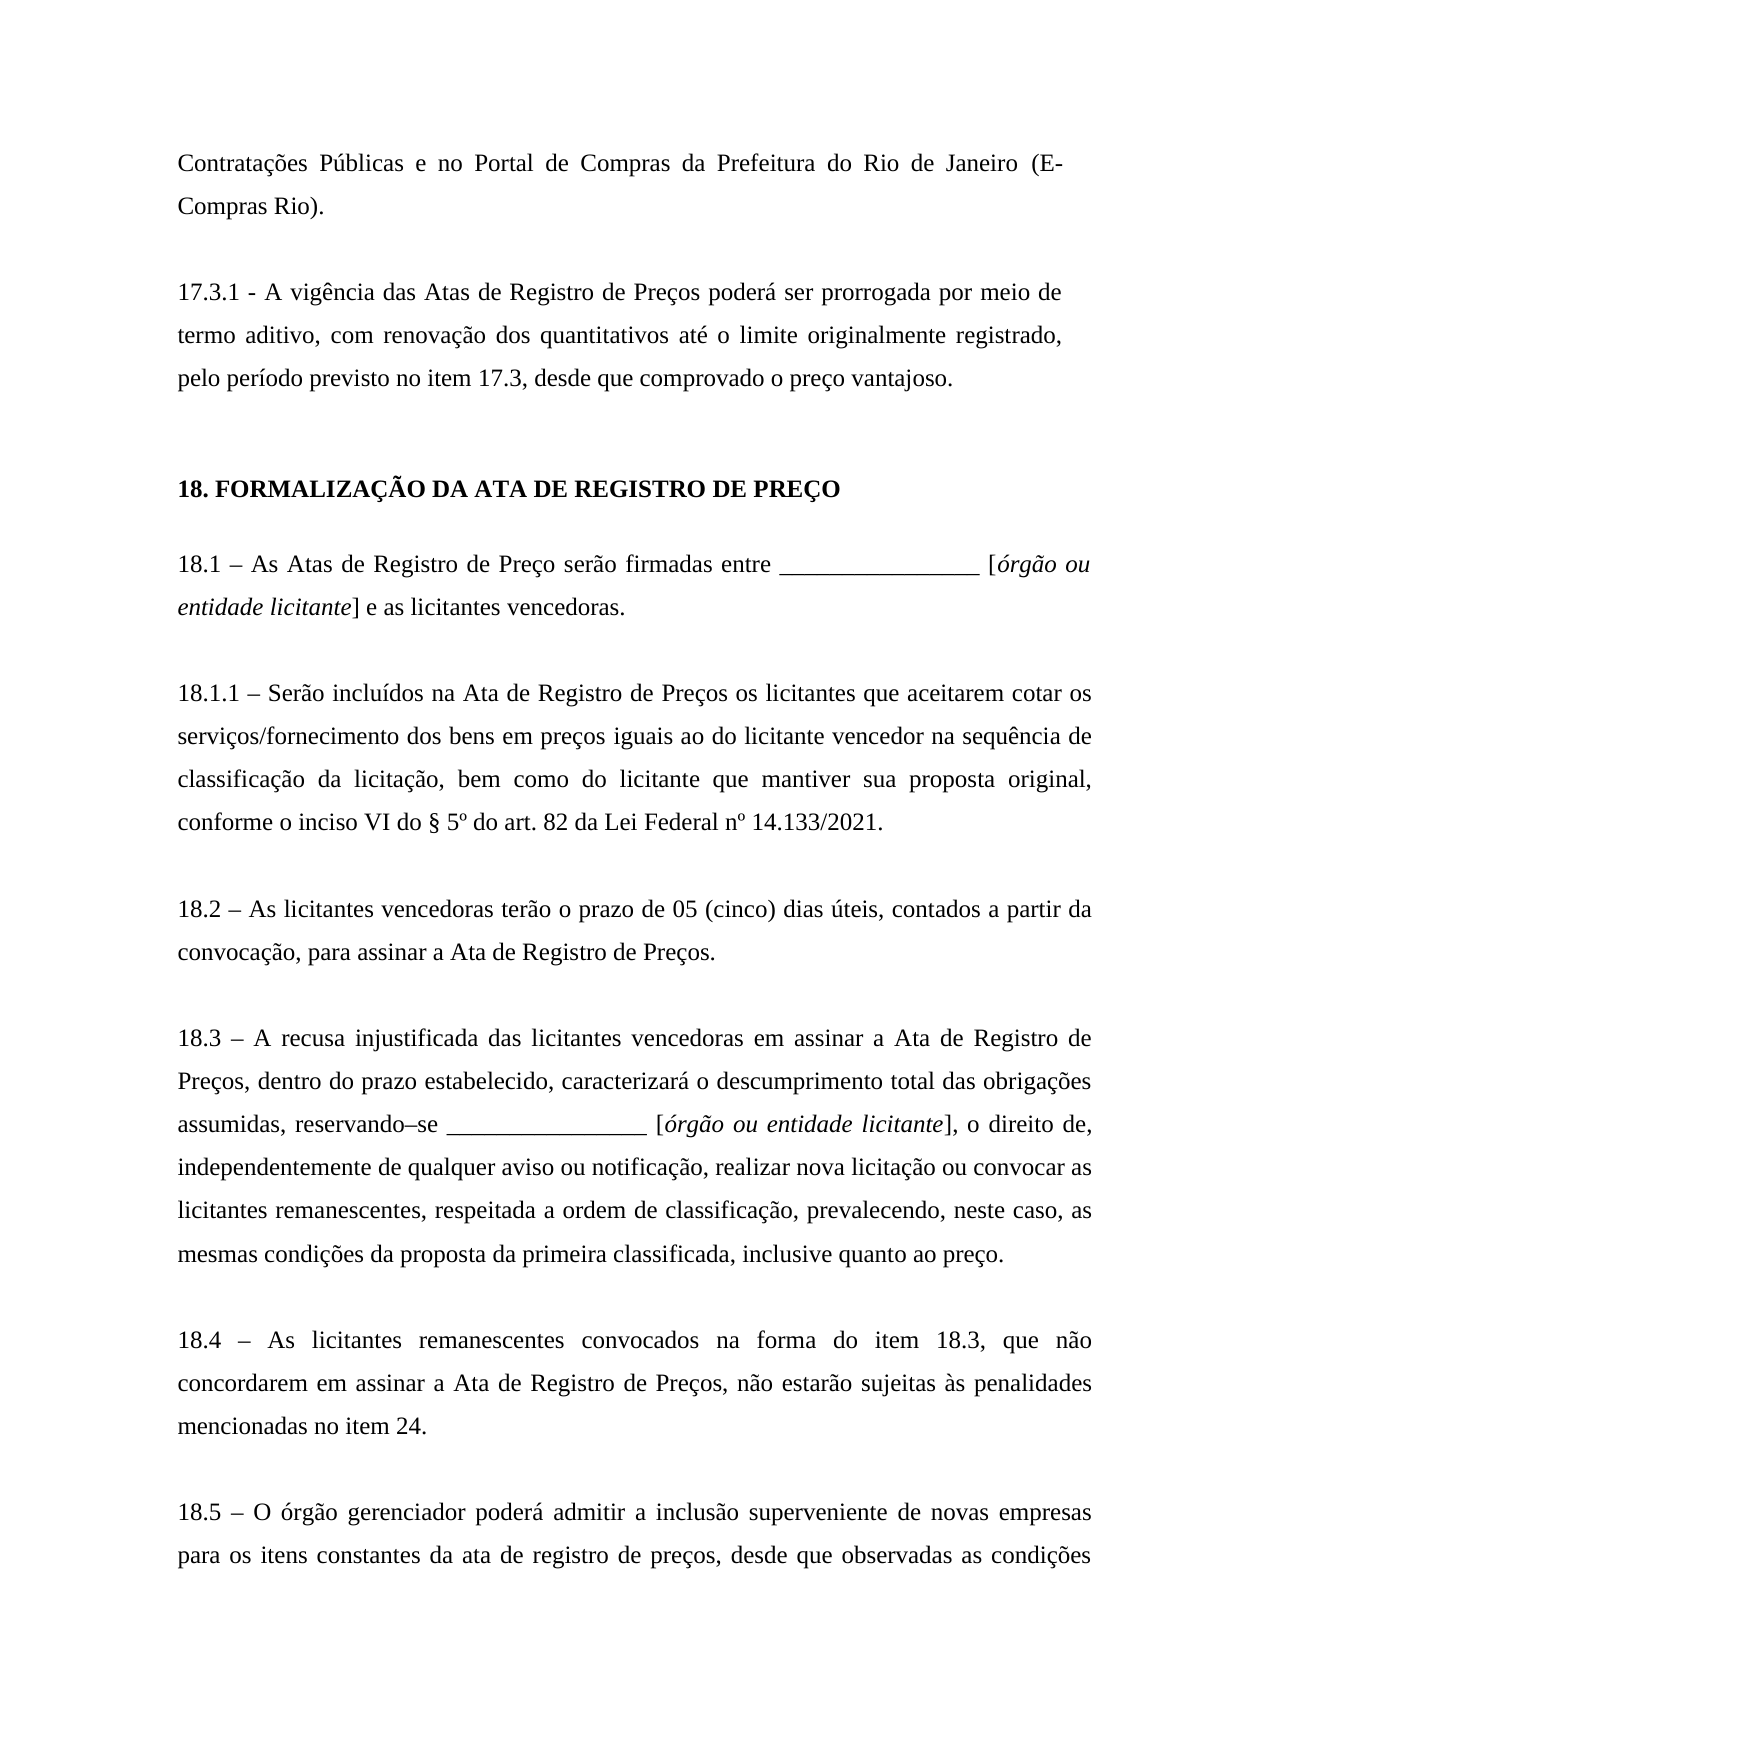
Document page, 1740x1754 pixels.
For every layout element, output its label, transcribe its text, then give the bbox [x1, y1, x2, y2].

text 18.1.1 – Serão incluídos na Ata de Registro de Preços os licitantes que aceitarem cotar os serviços/fornecimento dos bens em preços iguais ao do licitante vencedor na sequência de classificação da licitação, bem como do licitante que mantiver sua proposta original, conforme o inciso VI do § 5º do art. 82 da Lei Federal nº 14.133/2021. [177, 678, 1093, 836]
subtitle 18. FORMALIZAÇÃO DA ATA DE REGISTRO DE PREÇO [177, 474, 1063, 503]
text 18.3 – A recusa injustificada das licitantes vencedoras em assinar a Ata de Registro de Preços, dentro do prazo estabelecido, caracterizará o descumprimento total das obrigações assumidas, reservando–se ________________ [órgão ou entidade licitante], o direito de, independentemente de qualquer aviso ou notificação, realizar nova licitação ou convocar as licitantes remanescentes, respeitada a ordem de classificação, prevalecendo, neste caso, as mesmas condições da proposta da primeira classificada, inclusive quanto ao preço. [177, 1023, 1093, 1267]
text 18.4 – As licitantes remanescentes convocados na forma do item 18.3, que não concordarem em assinar a Ata de Registro de Preços, não estarão sujeitas às penalidades mencionadas no item 24. [177, 1325, 1093, 1440]
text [177, 148, 1063, 219]
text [177, 1497, 1093, 1569]
text 18.1 – As Atas de Registro de Preço serão firmadas entre ________________ [órgão ou entidade licitante] e as licitantes vencedoras. [177, 549, 1093, 621]
text 18.2 – As licitantes vencedoras terão o prazo de 05 (cinco) dias úteis, contados a partir da convocação, para assinar a Ata de Registro de Preços. [177, 894, 1093, 966]
text 17.3.1 - A vigência das Atas de Registro de Preços poderá ser prorrogada por meio de termo aditivo, com renovação dos quantitativos até o limite originalmente registrado, pelo período previsto no item 17.3, desde que comprovado o preço vantajoso. [177, 277, 1063, 392]
